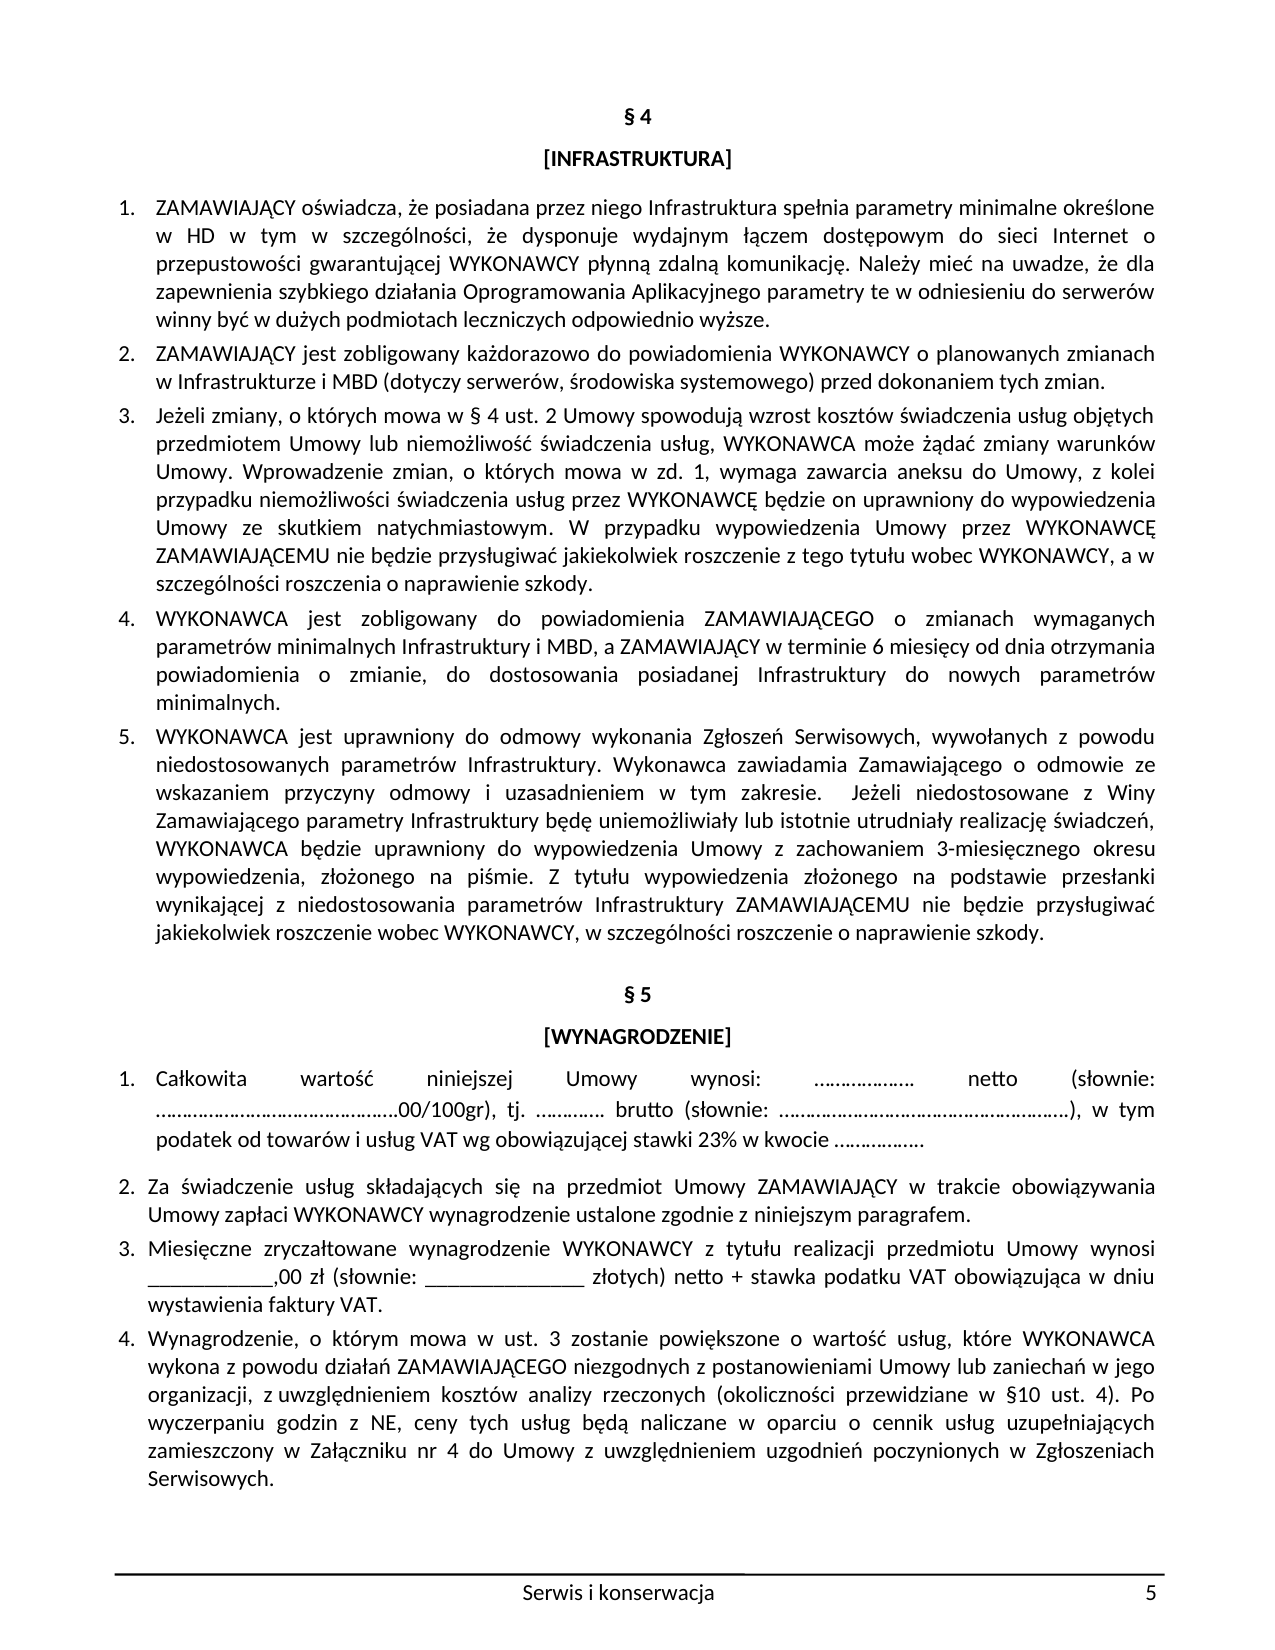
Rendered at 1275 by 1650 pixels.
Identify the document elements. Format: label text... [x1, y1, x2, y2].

list Jeżeli zmiany, o których mowa w § 4 ust. 2 Umowy spowodują wzrost kosztów świadczenia usług objętych przedmiotem Umowy lub niemożliwość świadczenia usług, WYKONAWCA może żądać zmiany warunków Umowy. Wprowadzenie zmian, o których mowa w zd. 1, wymaga zawarcia aneksu do Umowy, z kolei przypadku niemożliwości świadczenia usług przez WYKONAWCĘ będzie on uprawniony do wypowiedzenia Umowy ze skutkiem natychmiastowym. W przypadku wypowiedzenia Umowy przez WYKONAWCĘ ZAMAWIAJĄCEMU nie będzie przysługiwać jakiekolwiek roszczenie z tego tytułu wobec WYKONAWCY, a w szczególności roszczenia o naprawienie szkody. [118, 401, 1157, 597]
list WYKONAWCA jest zobligowany do powiadomienia ZAMAWIAJĄCEGO o zmianach wymaganych parametrów minimalnych Infrastruktury i MBD, a ZAMAWIAJĄCY w terminie 6 miesięcy od dnia otrzymania powiadomienia o zmianie, do dostosowania posiadanej Infrastruktury do nowych parametrów minimalnych. [118, 604, 1157, 716]
text § 4 [118, 102, 1157, 131]
list Za świadczenie usług składających się na przedmiot Umowy ZAMAWIAJĄCY w trakcie obowiązywania Umowy zapłaci WYKONAWCY wynagrodzenie ustalone zgodnie z niniejszym paragrafem. [118, 1172, 1157, 1228]
list Wynagrodzenie, o którym mowa w ust. 3 zostanie powiększone o wartość usług, które WYKONAWCA wykona z powodu działań ZAMAWIAJĄCEGO niezgodnych z postanowieniami Umowy lub zaniechań w jego organizacji, z uwzględnieniem kosztów analizy rzeczonych (okoliczności przewidziane w §10 ust. 4). Po wyczerpaniu godzin z NE, ceny tych usług będą naliczane w oparciu o cennik usług uzupełniających zamieszczony w Załączniku nr 4 do Umowy z uwzględnieniem uzgodnień poczynionych w Zgłoszeniach Serwisowych. [118, 1324, 1157, 1492]
text § 5 [118, 981, 1157, 1008]
text [INFRASTRUKTURA] [118, 144, 1157, 172]
list Całkowita wartość niniejszej Umowy wynosi: ………………. netto (słownie: ……………………………………….00/100gr), tj. …………. brutto (słownie: ……………………………………………….), w tym podatek od towarów i usług VAT wg obowiązującej stawki 23% w kwocie …………….. [118, 1064, 1157, 1153]
text [WYNAGRODZENIE] [118, 1022, 1157, 1051]
list WYKONAWCA jest uprawniony do odmowy wykonania Zgłoszeń Serwisowych, wywołanych z powodu niedostosowanych parametrów Infrastruktury. Wykonawca zawiadamia Zamawiającego o odmowie ze wskazaniem przyczyny odmowy i uzasadnieniem w tym zakresie. Jeżeli niedostosowane z Winy Zamawiającego parametry Infrastruktury będę uniemożliwiały lub istotnie utrudniały realizację świadczeń, WYKONAWCA będzie uprawniony do wypowiedzenia Umowy z zachowaniem 3-miesięcznego okresu wypowiedzenia, złożonego na piśmie. Z tytułu wypowiedzenia złożonego na podstawie przesłanki wynikającej z niedostosowania parametrów Infrastruktury ZAMAWIAJĄCEMU nie będzie przysługiwać jakiekolwiek roszczenie wobec WYKONAWCY, w szczególności roszczenie o naprawienie szkody. [118, 722, 1157, 946]
list Miesięczne zryczałtowane wynagrodzenie WYKONAWCY z tytułu realizacji przedmiotu Umowy wynosi ___________,00 zł (słownie: ______________ złotych) netto + stawka podatku VAT obowiązująca w dniu wystawienia faktury VAT. [118, 1234, 1157, 1318]
list ZAMAWIAJĄCY oświadcza, że posiadana przez niego Infrastruktura spełnia parametry minimalne określone w HD w tym w szczególności, że dysponuje wydajnym łączem dostępowym do sieci Internet o przepustowości gwarantującej WYKONAWCY płynną zdalną komunikację. Należy mieć na uwadze, że dla zapewnienia szybkiego działania Oprogramowania Aplikacyjnego parametry te w odniesieniu do serwerów winny być w dużych podmiotach leczniczych odpowiednio wyższe. [118, 193, 1157, 333]
list ZAMAWIAJĄCY jest zobligowany każdorazowo do powiadomienia WYKONAWCY o planowanych zmianach w Infrastrukturze i MBD (dotyczy serwerów, środowiska systemowego) przed dokonaniem tych zmian. [118, 339, 1157, 395]
